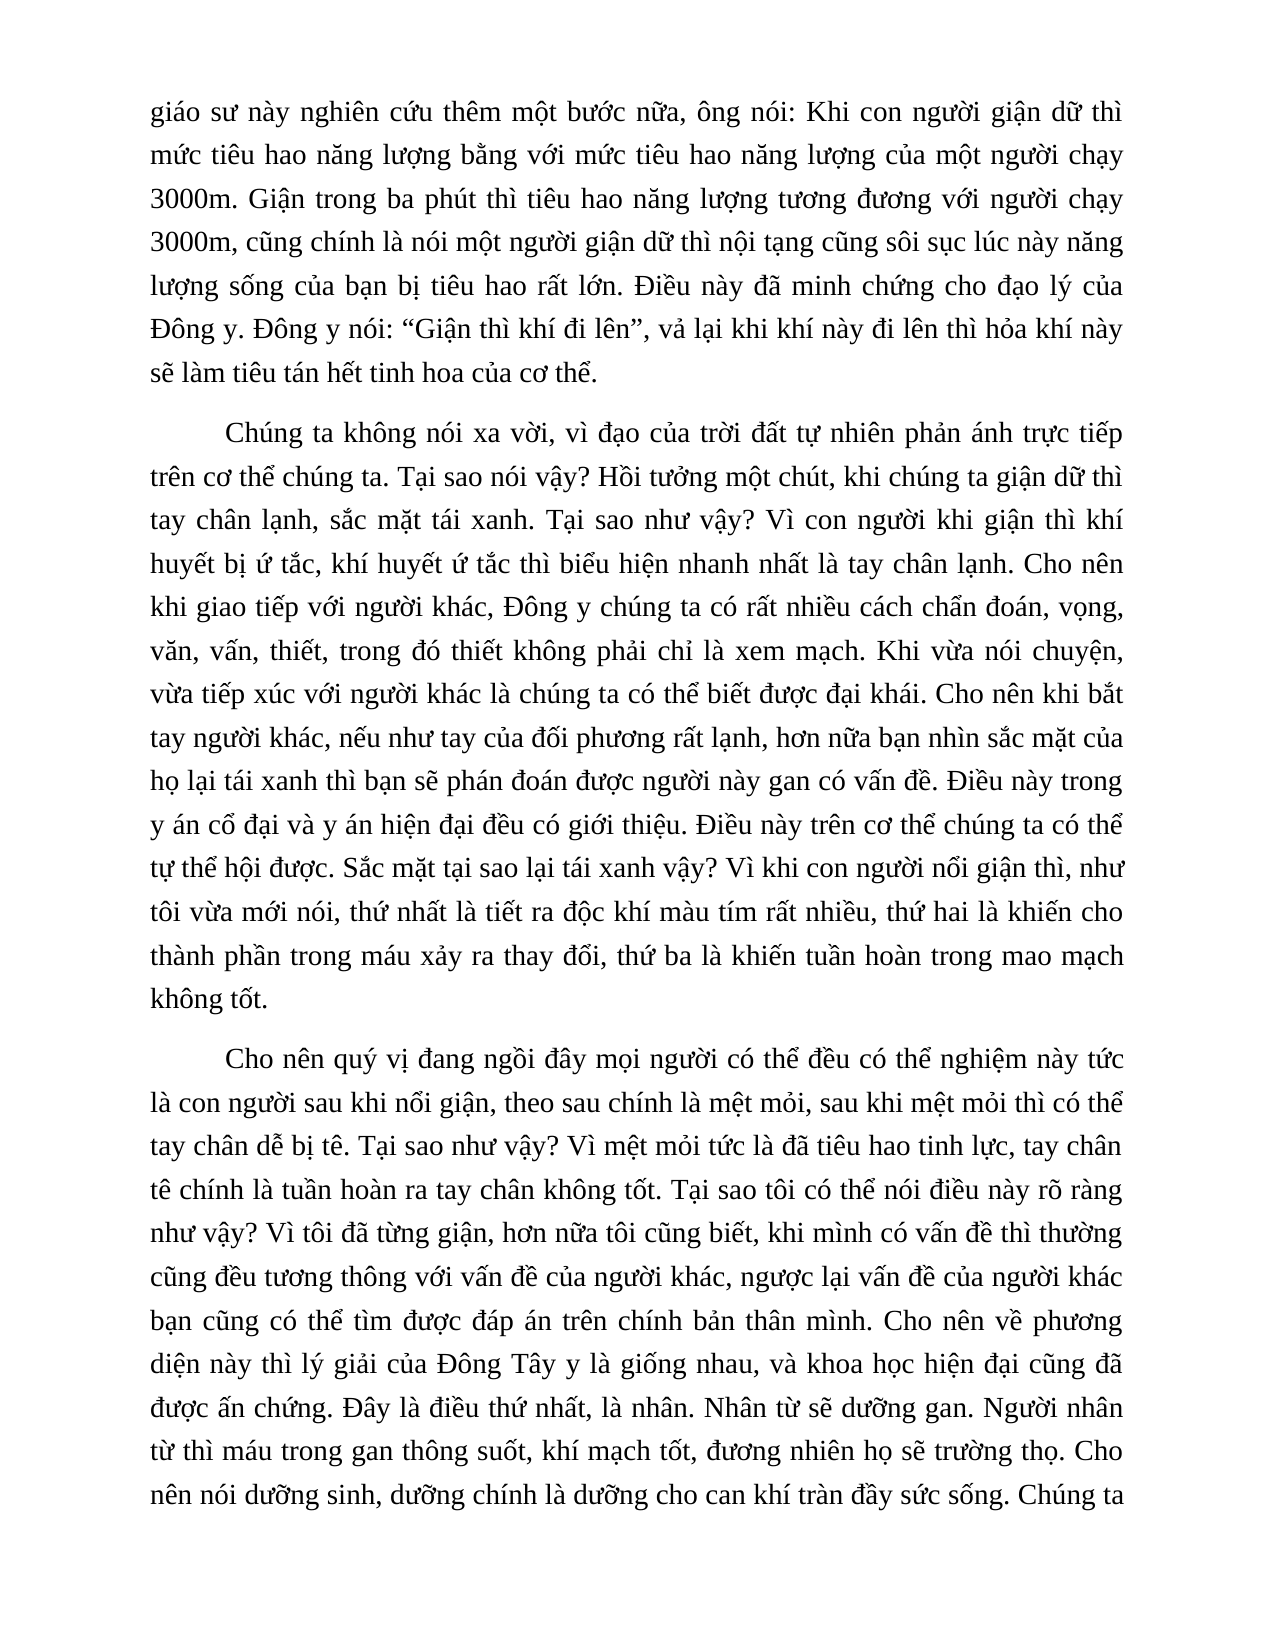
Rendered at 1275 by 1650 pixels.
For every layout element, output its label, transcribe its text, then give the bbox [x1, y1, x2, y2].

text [150, 1041, 1125, 1510]
text Chúng ta không nói xa vời, vì đạo của trời đất tự nhiên phản ánh trực tiếp trên cơ thể chúng ta. Tại sao nói vậy? Hồi tưởng một chút, khi chúng ta giận dữ thì tay chân lạnh, sắc mặt tái xanh. Tại sao như vậy? Vì con người khi giận thì khí huyết bị ứ tắc, khí huyết ứ tắc thì biểu hiện nhanh nhất là tay chân lạnh. Cho nên khi giao tiếp với người khác, Đông y chúng ta có rất nhiều cách chẩn đoán, vọng, văn, vấn, thiết, trong đó thiết không phải chỉ là xem mạch. Khi vừa nói chuyện, vừa tiếp xúc với người khác là chúng ta có thể biết được đại khái. Cho nên khi bắt tay người khác, nếu như tay của đối phương rất lạnh, hơn nữa bạn nhìn sắc mặt của họ lại tái xanh thì bạn sẽ phán đoán được người này gan có vấn đề. Điều này trong y án cổ đại và y án hiện đại đều có giới thiệu. Điều này trên cơ thể chúng ta có thể tự thể hội được. Sắc mặt tại sao lại tái xanh vậy? Vì khi con người nổi giận thì, như tôi vừa mới nói, thứ nhất là tiết ra độc khí màu tím rất nhiều, thứ hai là khiến cho thành phần trong máu xảy ra thay đổi, thứ ba là khiến tuần hoàn trong mao mạch không tốt. [150, 415, 1125, 1015]
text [150, 94, 1125, 388]
